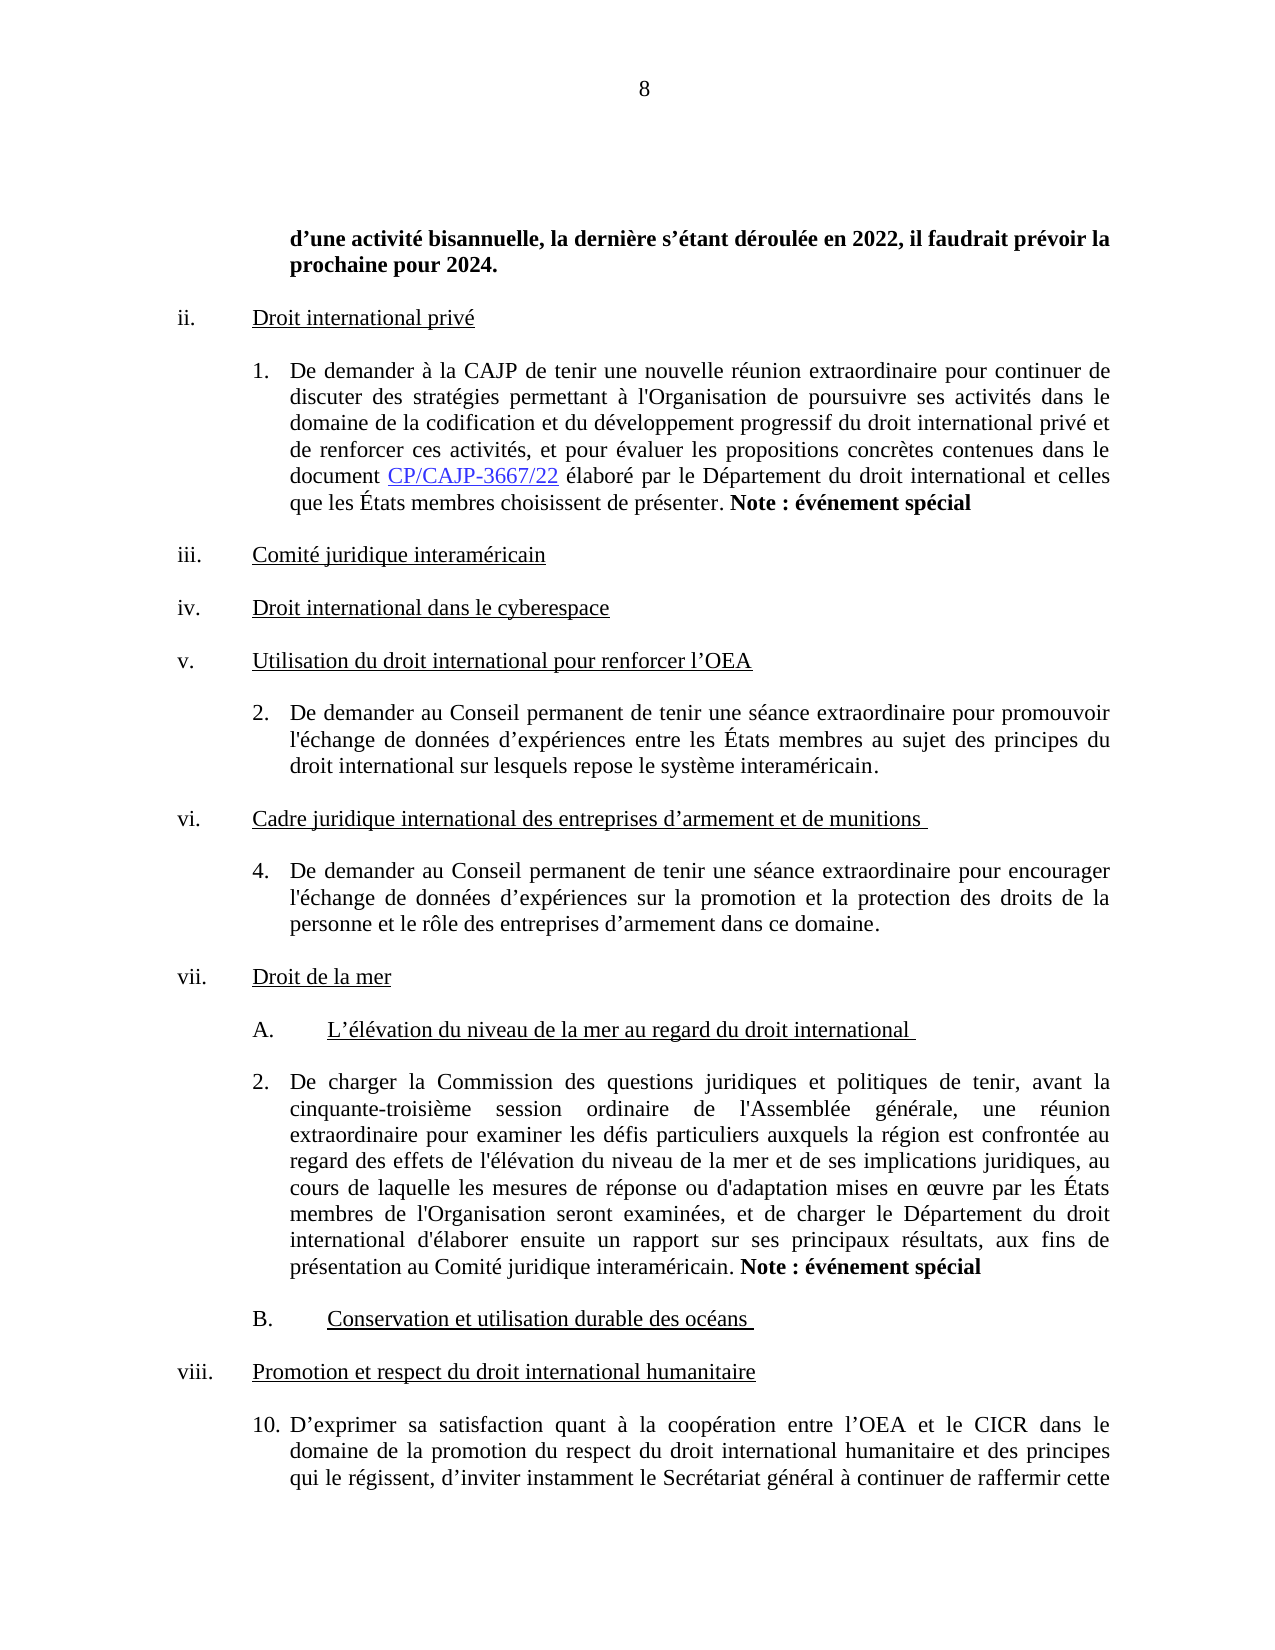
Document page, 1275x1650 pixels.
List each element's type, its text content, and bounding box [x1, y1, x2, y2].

list Droit international privé [177, 304, 1111, 330]
list Cadre juridique international des entreprises d’armement et de munitions [177, 805, 1111, 831]
list Conservation et utilisation durable des océans [252, 1306, 1111, 1332]
list Promotion et respect du droit international humanitaire [177, 1358, 1111, 1384]
list De charger la Commission des questions juridiques et politiques de tenir, avant la cinquante-troisième session ordinaire de l'Assemblée générale, une réunion extraordinaire pour examiner les défis particuliers auxquels la région est confrontée au regard des effets de l'élévation du niveau de la mer et de ses implications juridiques, au cours de laquelle les mesures de réponse ou d'adaptation mises en œuvre par les États membres de l'Organisation seront examinées, et de charger le Département du droit international d'élaborer ensuite un rapport sur ses principaux résultats, aux fins de présentation au Comité juridique interaméricain. Note : événement spécial [252, 1068, 1111, 1279]
list Droit international dans le cyberespace [177, 594, 1111, 620]
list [252, 1411, 1111, 1490]
list L’élévation du niveau de la mer au regard du droit international [252, 1016, 1111, 1042]
list De demander au Conseil permanent de tenir une séance extraordinaire pour promouvoir l'échange de données d’expériences entre les États membres au sujet des principes du droit international sur lesquels repose le système interaméricain. [252, 699, 1111, 778]
list De demander à la CAJP de tenir une nouvelle réunion extraordinaire pour continuer de discuter des stratégies permettant à l'Organisation de poursuivre ses activités dans le domaine de la codification et du développement progressif du droit international privé et de renforcer ces activités, et pour évaluer les propositions concrètes contenues dans le document CP/CAJP-3667/22 élaboré par le Département du droit international et celles que les États membres choisissent de présenter. Note : événement spécial [252, 357, 1111, 515]
list De demander au Conseil permanent de tenir une séance extraordinaire pour encourager l'échange de données d’expériences sur la promotion et la protection des droits de la personne et le rôle des entreprises d’armement dans ce domaine. [252, 857, 1111, 937]
list Droit de la mer [177, 963, 1111, 989]
list Utilisation du droit international pour renforcer l’OEA [177, 647, 1111, 673]
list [252, 225, 1111, 278]
list Comité juridique interaméricain [177, 541, 1111, 568]
